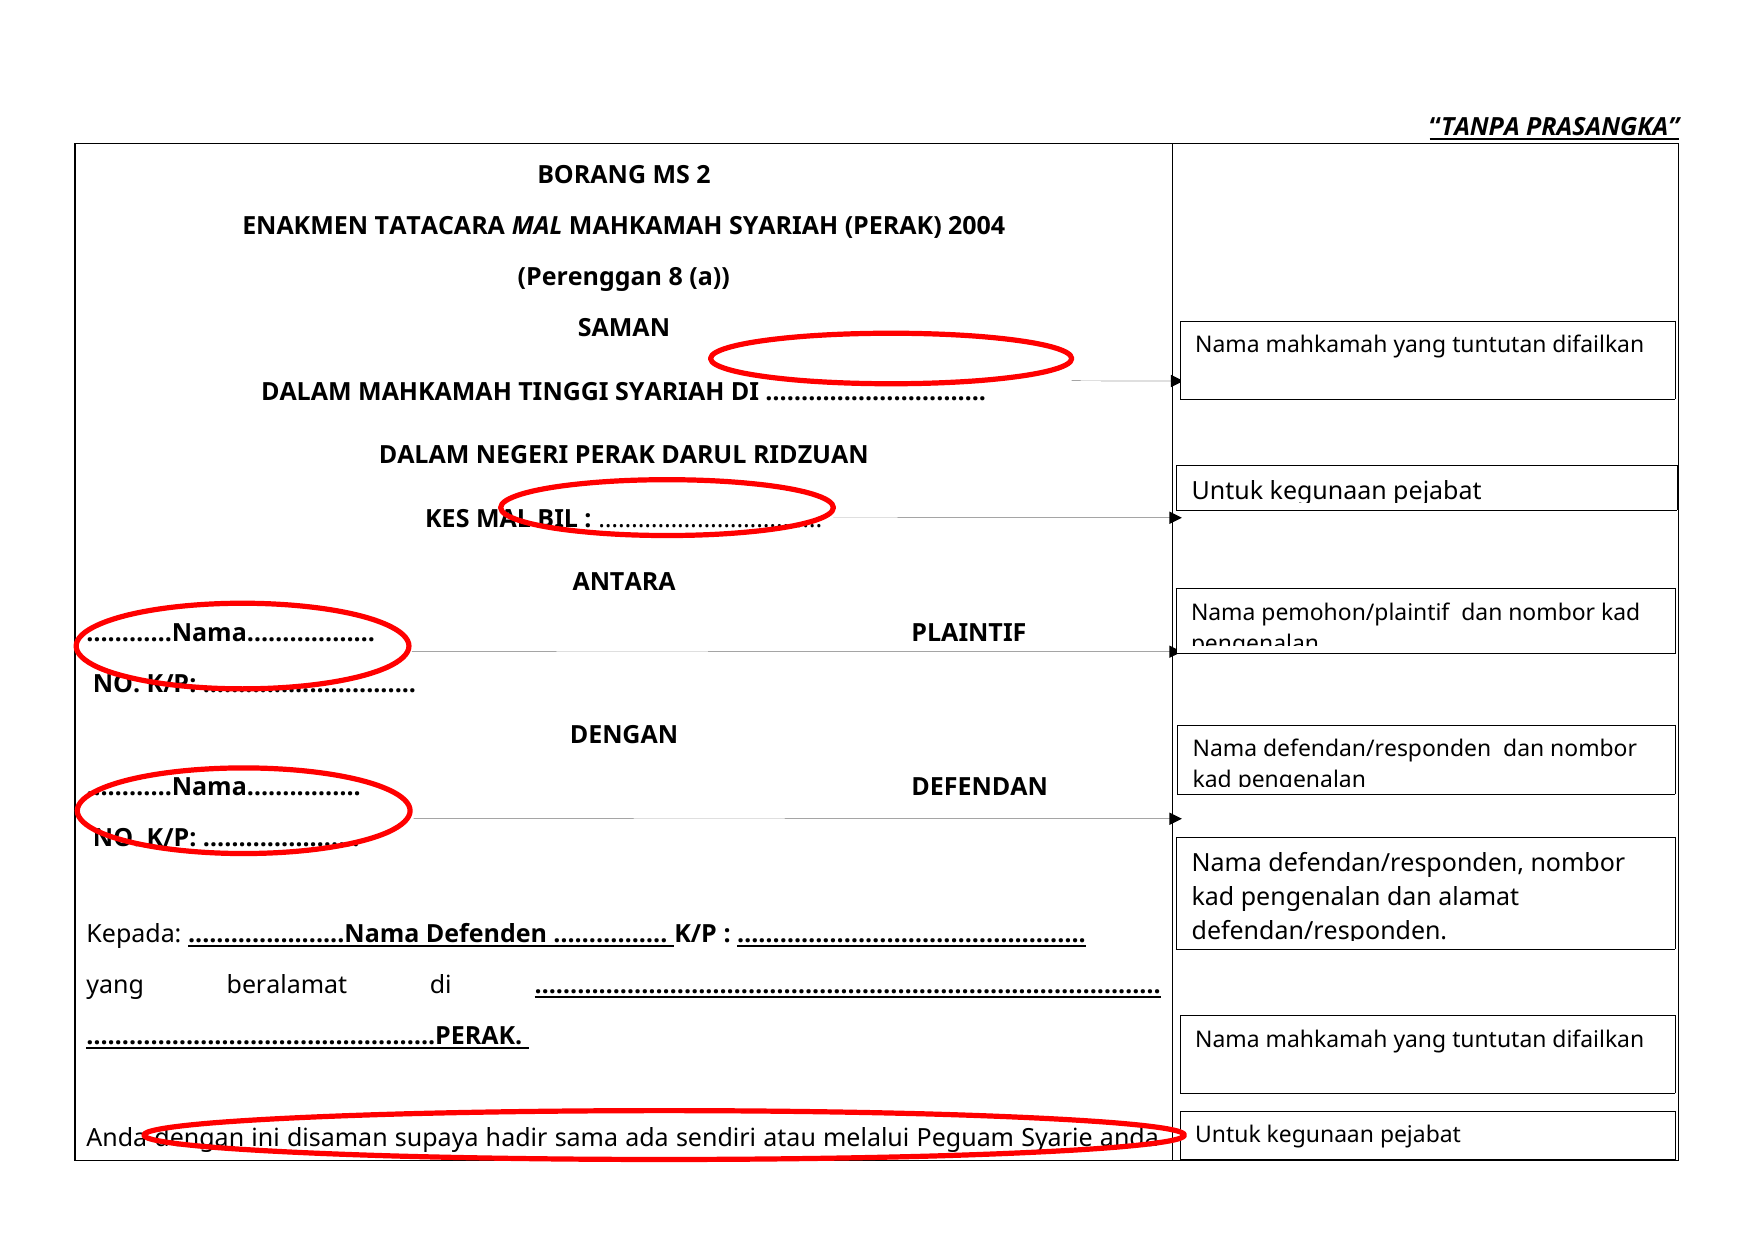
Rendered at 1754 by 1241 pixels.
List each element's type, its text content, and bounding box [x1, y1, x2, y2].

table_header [76, 652, 1172, 1159]
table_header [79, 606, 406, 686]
table_header [1173, 144, 1678, 1159]
